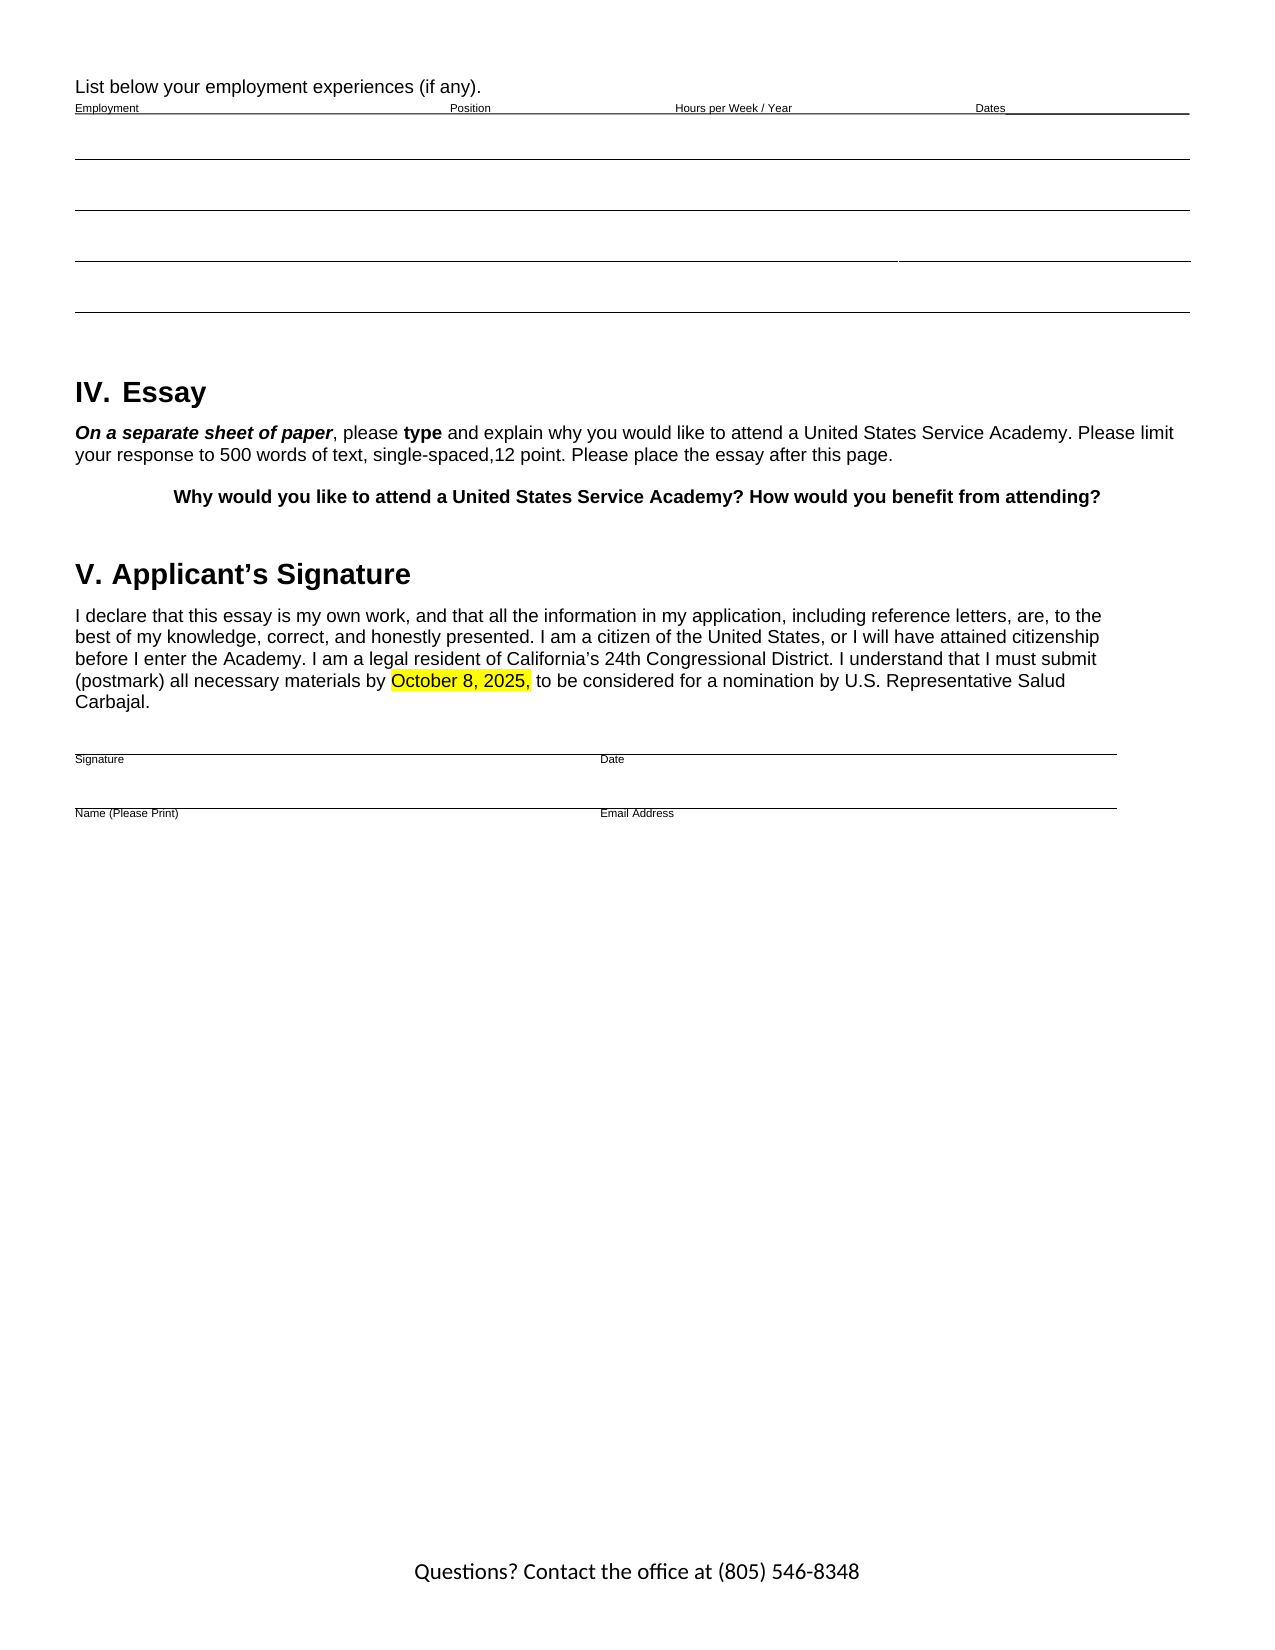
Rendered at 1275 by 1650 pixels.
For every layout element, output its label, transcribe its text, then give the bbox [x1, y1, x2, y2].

subtitle Applicant’s Signature [75, 557, 1221, 591]
text Employment Position Hours per Week / Year Dates [75, 101, 1221, 114]
text Signature Date [75, 750, 1221, 766]
text List below your employment experiences (if any). [75, 75, 1221, 97]
text I declare that this essay is my own work, and that all the information in my application, including reference letters, are, to the best of my knowledge, correct, and honestly presented. I am a citizen of the United States, or I will have attained citizenship before I enter the Academy. I am a legal resident of California’s 24th Congressional District. I understand that I must submit (postmark) all necessary materials by October 8, 2025, to be considered for a nomination by U.S. Representative Salud Carbajal. [75, 605, 1115, 712]
text On a separate sheet of paper, please type and explain why you would like to attend a United States Service Academy. Please limit your response to 500 words of text, single-spaced,12 point. Please place the essay after this page. [75, 422, 1176, 465]
text Why would you like to attend a United States Service Academy? How would you benefit from attending? [54, 486, 1221, 507]
subtitle Essay [75, 375, 1221, 409]
text Name (Please Print) Email Address [75, 804, 1221, 820]
